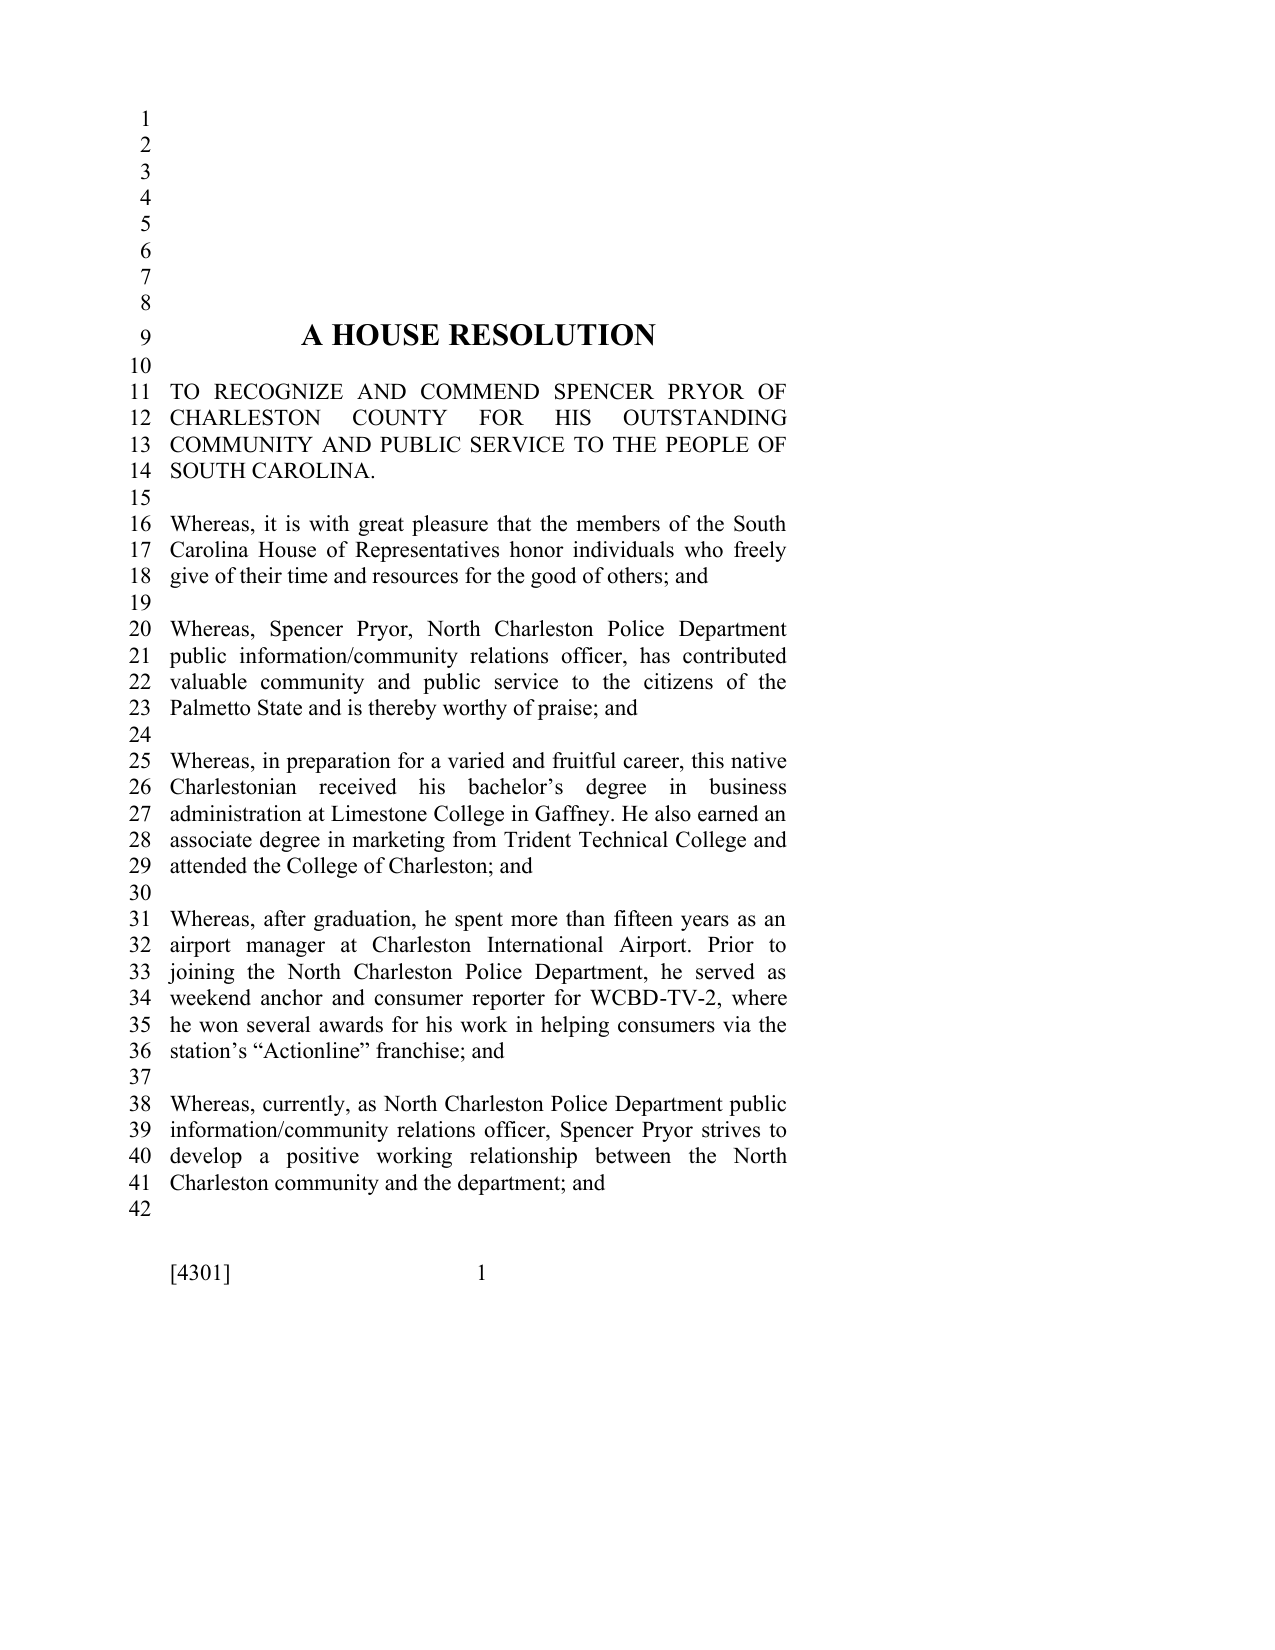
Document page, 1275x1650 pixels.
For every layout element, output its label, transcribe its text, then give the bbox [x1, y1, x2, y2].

text TO RECOGNIZE AND COMMEND SPENCER PRYOR OF CHARLESTON COUNTY FOR HIS OUTSTANDING COMMUNITY AND PUBLIC SERVICE TO THE PEOPLE OF SOUTH CAROLINA. [169, 378, 787, 483]
text Whereas, it is with great pleasure that the members of the South Carolina House of Representatives honor individuals who freely give of their time and resources for the good of others; and [169, 510, 787, 589]
text Whereas, Spencer Pryor, North Charleston Police Department public information/community relations officer, has contributed valuable community and public service to the citizens of the Palmetto State and is thereby worthy of praise; and [169, 615, 787, 721]
text Whereas, currently, as North Charleston Police Department public information/community relations officer, Spencer Pryor strives to develop a positive working relationship between the North Charleston community and the department; and [169, 1090, 787, 1195]
text Whereas, after graduation, he spent more than fifteen years as an airport manager at Charleston International Airport. Prior to joining the North Charleston Police Department, he served as weekend anchor and consumer reporter for WCBD-TV-2, where he won several awards for his work in helping consumers via the station’s “Actionline” franchise; and [169, 905, 787, 1063]
text A HOUSE RESOLUTION [169, 316, 787, 352]
text Whereas, in preparation for a varied and fruitful career, this native Charlestonian received his bachelor’s degree in business administration at Limestone College in Gaffney. He also earned an associate degree in marketing from Trident Technical College and attended the College of Charleston; and [169, 747, 787, 879]
